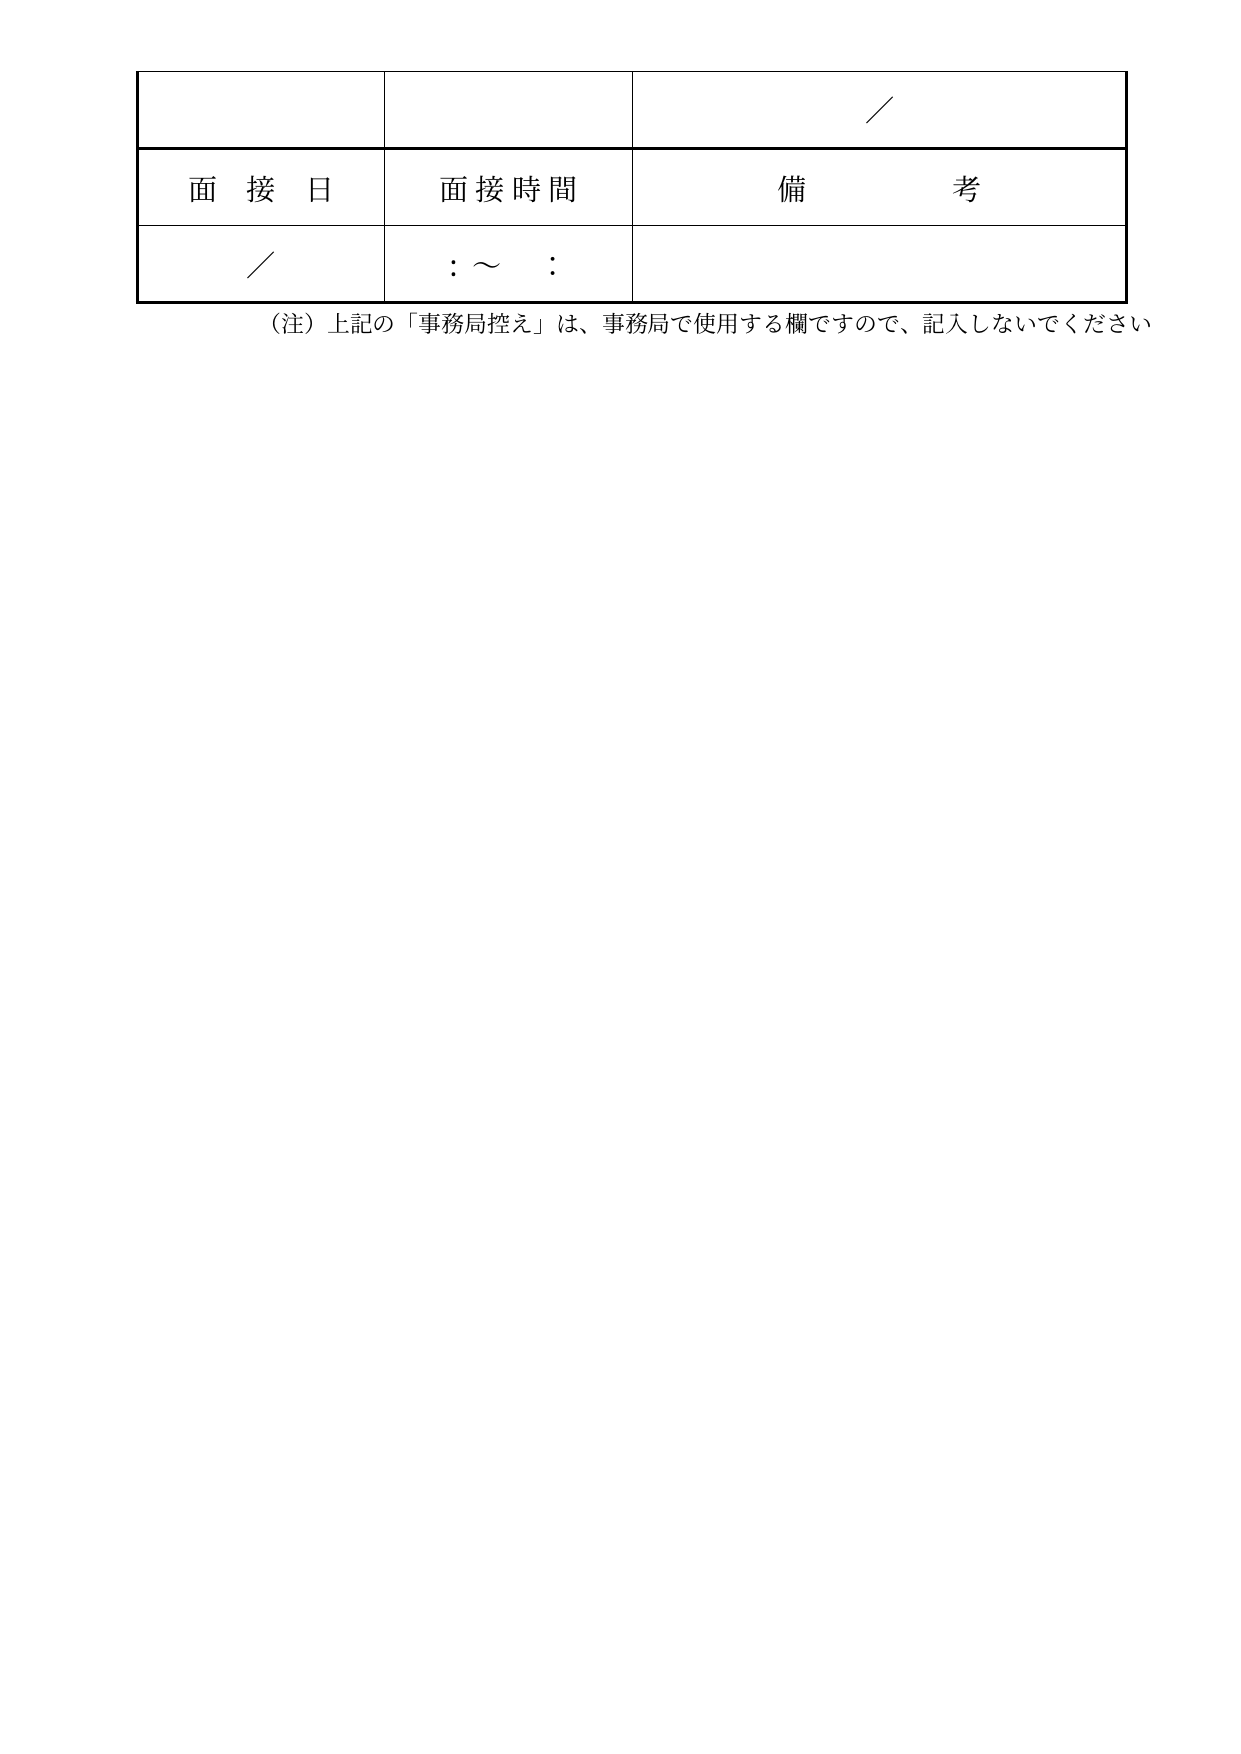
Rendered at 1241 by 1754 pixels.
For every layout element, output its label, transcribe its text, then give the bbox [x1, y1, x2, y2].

table_cell [633, 226, 1125, 301]
text （注）上記の「事務局控え」は、事務局で使用する欄ですので、記入しないでください [136, 304, 1152, 342]
table_cell [385, 72, 632, 147]
table_cell ／ [633, 72, 1125, 147]
table_cell ／ [139, 226, 384, 301]
table_cell 面 接 時 間 [385, 150, 632, 225]
table_cell 面 接 日 [139, 150, 384, 225]
table_cell [139, 72, 384, 147]
table_cell : ～ ： [385, 226, 632, 301]
table_cell 備 考 [633, 150, 1125, 225]
